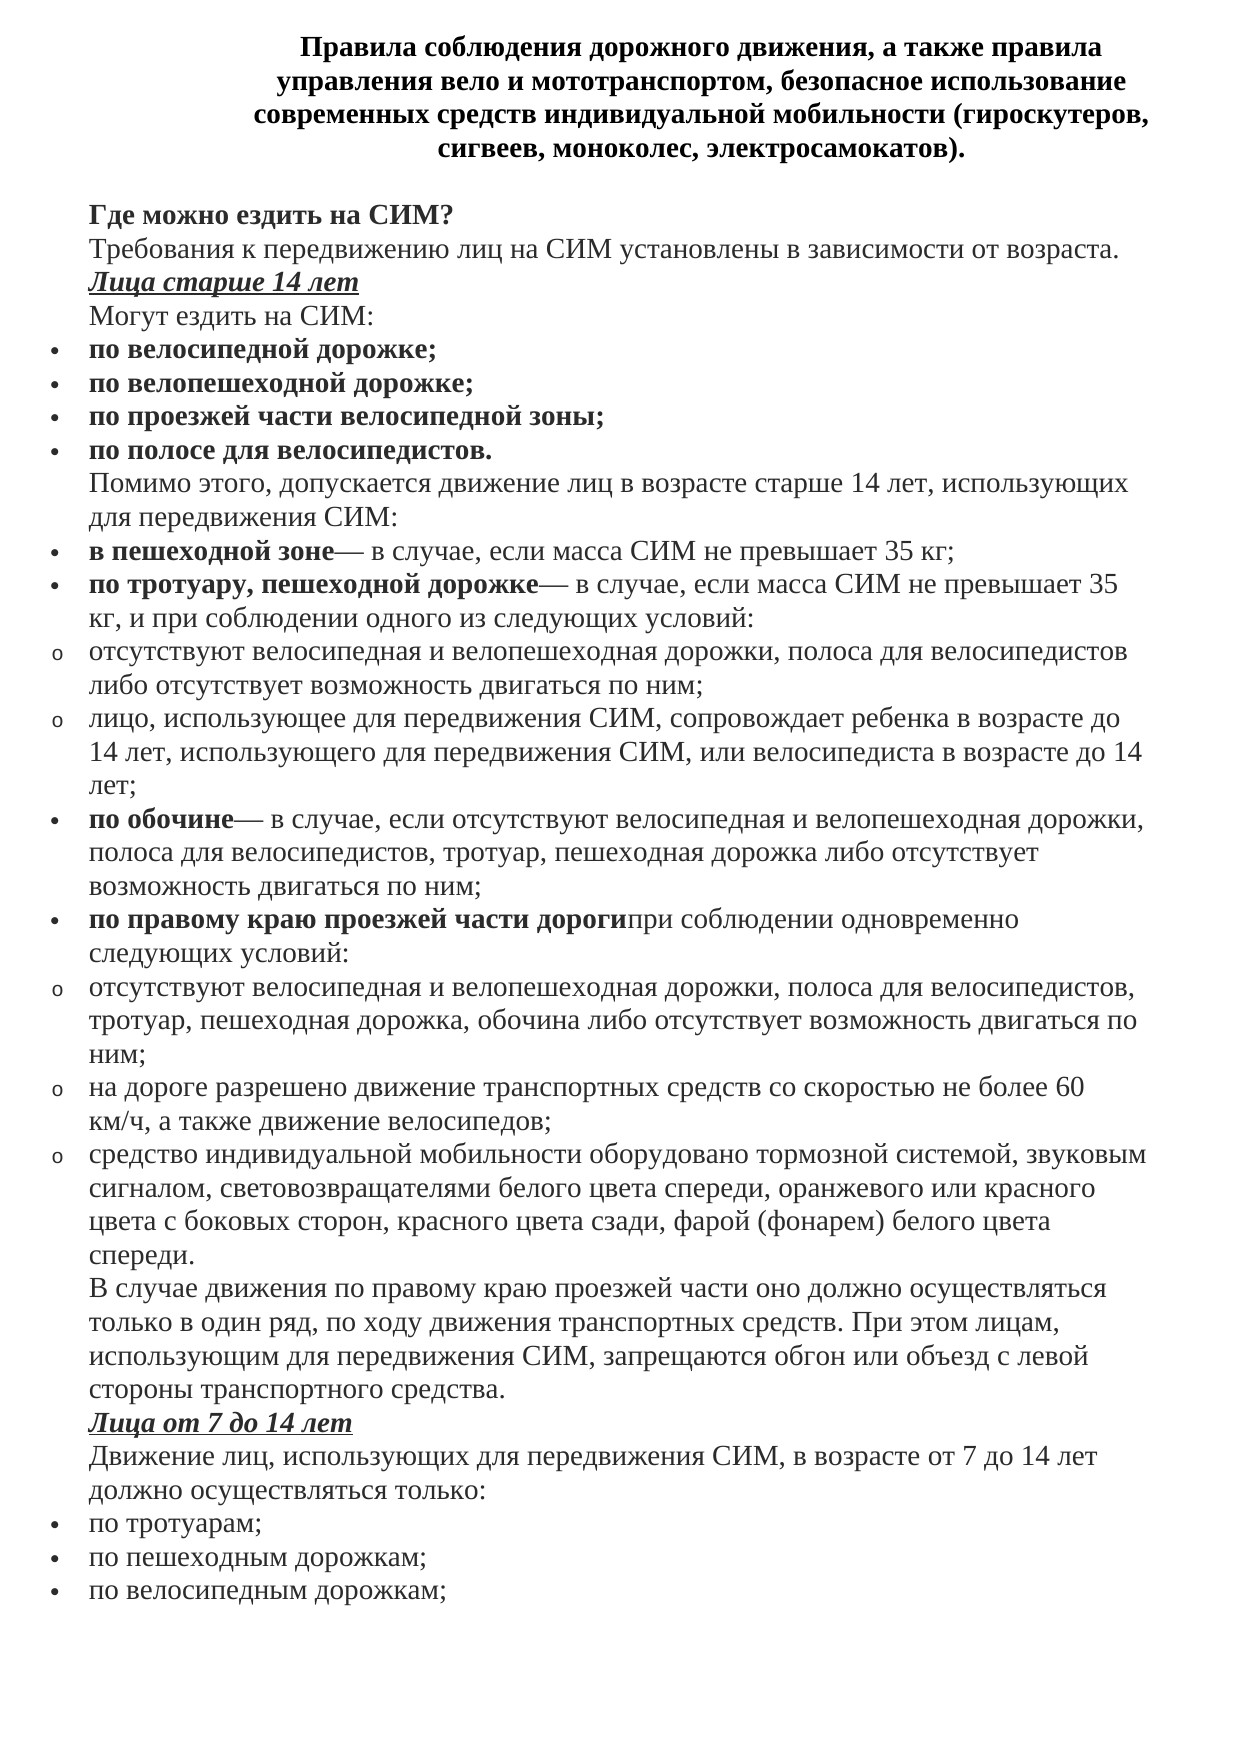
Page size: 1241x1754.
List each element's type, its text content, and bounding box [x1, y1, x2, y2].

list по обочине— в случае, если отсутствуют велосипедная и велопешеходная дорожки, полоса для велосипедистов, тротуар, пешеходная дорожка либо отсутствует возможность двигаться по ним; [51, 801, 1152, 902]
list на дороге разрешено движение транспортных средств со скоростью не более 60 км/ч, а также движение велосипедов; [51, 1069, 1152, 1136]
list Правила соблюдения дорожного движения, а также правила управления вело и мототранспортом, безопасное использование современных средств индивидуальной мобильности (гироскутеров, сигвеев, моноколес, электросамокатов). [251, 29, 1152, 164]
list по полосе для велосипедистов. [51, 432, 1152, 466]
list по пешеходным дорожкам; [51, 1539, 1152, 1572]
text Помимо этого, допускается движение лиц в возрасте старше 14 лет, использующих для передвижения СИМ: [88, 466, 1152, 533]
list по тротуару, пешеходной дорожке— в случае, если масса СИМ не превышает 35 кг, и при соблюдении одного из следующих условий: [51, 566, 1152, 633]
text Лица старше 14 лет [88, 264, 1152, 298]
list средство индивидуальной мобильности оборудовано тормозной системой, звуковым сигналом, световозвращателями белого цвета спереди, оранжевого или красного цвета с боковых сторон, красного цвета сзади, фарой (фонарем) белого цвета спереди. [51, 1136, 1152, 1271]
text В случае движения по правому краю проезжей части оно должно осуществляться только в один ряд, по ходу движения транспортных средств. При этом лицам, использующим для передвижения СИМ, запрещаются обгон или объезд с левой стороны транспортного средства. [88, 1271, 1152, 1405]
text Могут ездить на СИМ: [88, 298, 1152, 331]
list лицо, использующее для передвижения СИМ, сопровождает ребенка в возрасте до 14 лет, использующего для передвижения СИМ, или велосипедиста в возрасте до 14 лет; [51, 700, 1152, 801]
list по велопешеходной дорожке; [51, 365, 1152, 398]
list по правому краю проезжей части дорогипри соблюдении одновременно следующих условий: [51, 902, 1152, 969]
list отсутствуют велосипедная и велопешеходная дорожки, полоса для велосипедистов либо отсутствует возможность двигаться по ним; [51, 633, 1152, 700]
list по велосипедным дорожкам; [51, 1572, 1152, 1606]
list по тротуарам; [51, 1505, 1152, 1539]
text Где можно ездить на СИМ? [88, 197, 1152, 231]
text Лица от 7 до 14 лет [88, 1405, 1152, 1438]
list по проезжей части велосипедной зоны; [51, 398, 1152, 432]
list отсутствуют велосипедная и велопешеходная дорожки, полоса для велосипедистов, тротуар, пешеходная дорожка, обочина либо отсутствует возможность двигаться по ним; [51, 969, 1152, 1069]
text Требования к передвижению лиц на СИМ установлены в зависимости от возраста. [88, 231, 1152, 264]
text Движение лиц, использующих для передвижения СИМ, в возрасте от 7 до 14 лет должно осуществляться только: [88, 1438, 1152, 1505]
list в пешеходной зоне— в случае, если масса СИМ не превышает 35 кг; [51, 533, 1152, 566]
list по велосипедной дорожке; [51, 331, 1152, 365]
